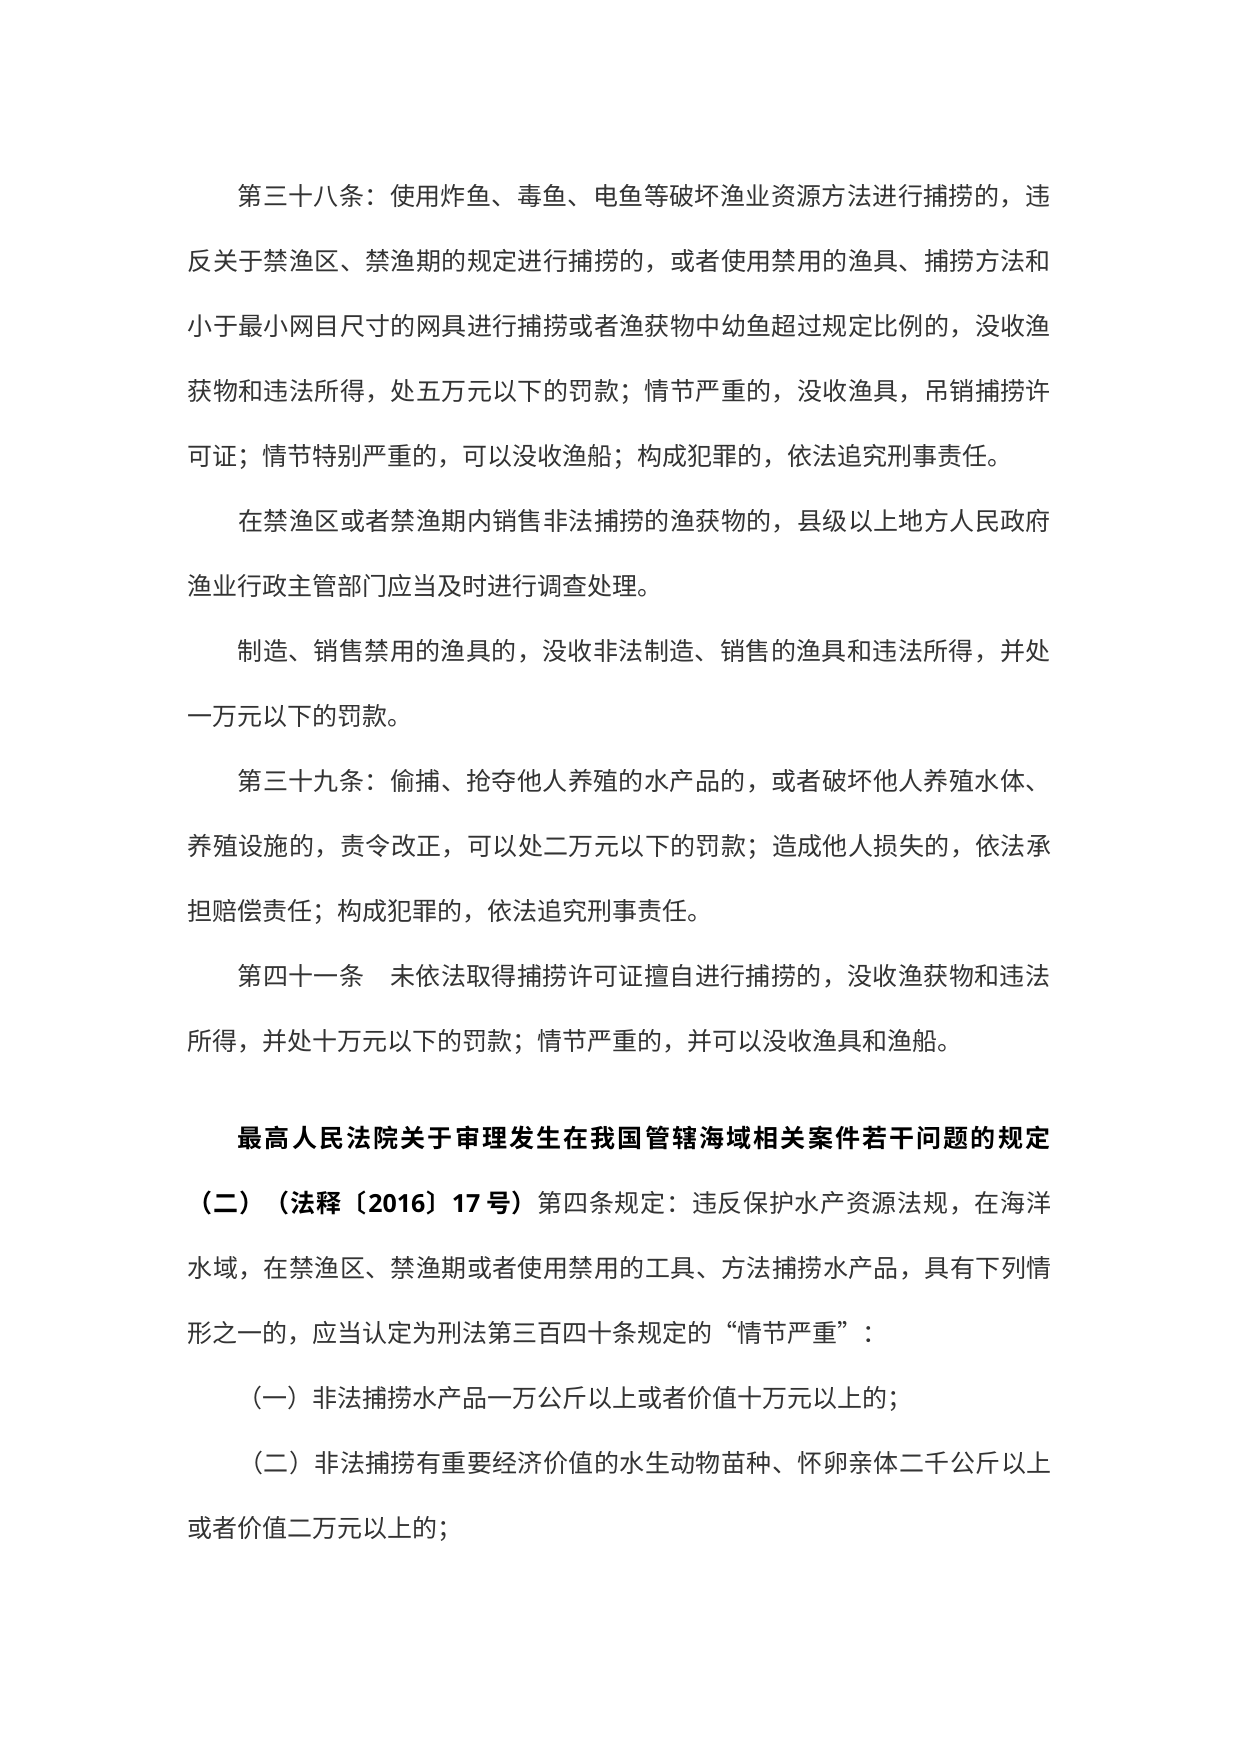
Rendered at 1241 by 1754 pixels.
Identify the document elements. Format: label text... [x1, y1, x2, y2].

text 第三十八条：使用炸鱼、毒鱼、电鱼等破坏渔业资源方法进行捕捞的，违反关于禁渔区、禁渔期的规定进行捕捞的，或者使用禁用的渔具、捕捞方法和小于最小网目尺寸的网具进行捕捞或者渔获物中幼鱼超过规定比例的，没收渔获物和违法所得，处五万元以下的罚款；情节严重的，没收渔具，吊销捕捞许可证；情节特别严重的，可以没收渔船；构成犯罪的，依法追究刑事责任。 [187, 162, 1053, 487]
text 最高人民法院关于审理发生在我国管辖海域相关案件若干问题的规定（二）（法释〔2016〕17号）第四条规定：违反保护水产资源法规，在海洋水域，在禁渔区、禁渔期或者使用禁用的工具、方法捕捞水产品，具有下列情形之一的，应当认定为刑法第三百四十条规定的“情节严重”： [187, 1104, 1053, 1364]
text （一）非法捕捞水产品一万公斤以上或者价值十万元以上的； [187, 1364, 1053, 1429]
text 在禁渔区或者禁渔期内销售非法捕捞的渔获物的，县级以上地方人民政府渔业行政主管部门应当及时进行调查处理。 [187, 487, 1053, 617]
text 第三十九条：偷捕、抢夺他人养殖的水产品的，或者破坏他人养殖水体、养殖设施的，责令改正，可以处二万元以下的罚款；造成他人损失的，依法承担赔偿责任；构成犯罪的，依法追究刑事责任。 [187, 747, 1053, 942]
text 制造、销售禁用的渔具的，没收非法制造、销售的渔具和违法所得，并处一万元以下的罚款。 [187, 617, 1053, 747]
text （二）非法捕捞有重要经济价值的水生动物苗种、怀卵亲体二千公斤以上或者价值二万元以上的； [187, 1429, 1053, 1559]
text 第四十一条 未依法取得捕捞许可证擅自进行捕捞的，没收渔获物和违法所得，并处十万元以下的罚款；情节严重的，并可以没收渔具和渔船。 [187, 942, 1053, 1072]
